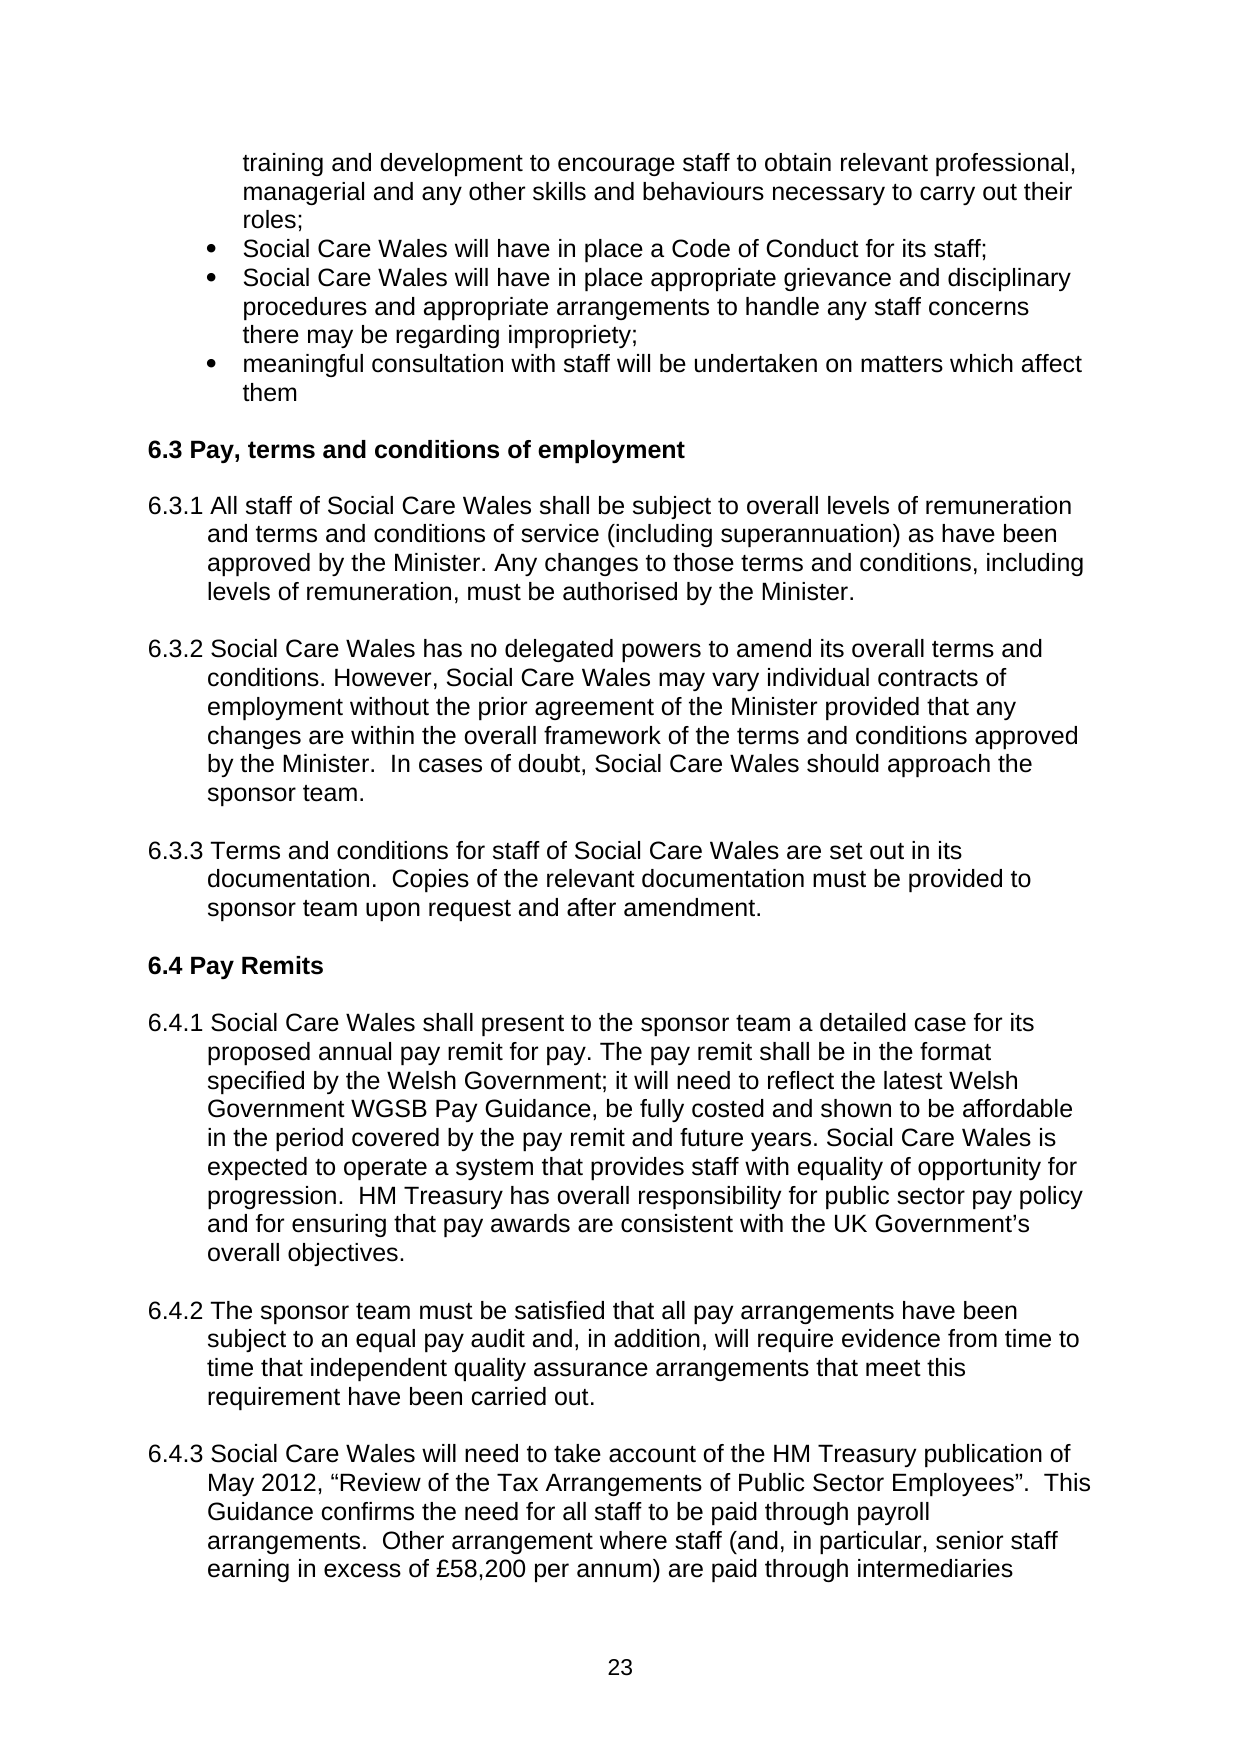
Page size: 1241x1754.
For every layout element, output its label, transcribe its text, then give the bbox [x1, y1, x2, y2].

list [207, 148, 1092, 234]
text 6.4 Pay Remits [148, 951, 1092, 979]
text 6.3.3 Terms and conditions for staff of Social Care Wales are set out in its documentation. Copies of the relevant documentation must be provided to sponsor team upon request and after amendment. [148, 836, 1092, 922]
text 6.4.1 Social Care Wales shall present to the sponsor team a detailed case for its proposed annual pay remit for pay. The pay remit shall be in the format specified by the Welsh Government; it will need to reflect the latest Welsh Government WGSB Pay Guidance, be fully costed and shown to be affordable in the period covered by the pay remit and future years. Social Care Wales is expected to operate a system that provides staff with equality of opportunity for progression. HM Treasury has overall responsibility for public sector pay policy and for ensuring that pay awards are consistent with the UK Government’s overall objectives. [148, 1008, 1092, 1267]
list Social Care Wales will have in place appropriate grievance and disciplinary procedures and appropriate arrangements to handle any staff concerns there may be regarding impropriety; [207, 263, 1092, 349]
text 6.4.2 The sponsor team must be satisfied that all pay arrangements have been subject to an equal pay audit and, in addition, will require evidence from time to time that independent quality assurance arrangements that meet this requirement have been carried out. [148, 1296, 1092, 1411]
list Social Care Wales will have in place a Code of Conduct for its staff; [207, 234, 1092, 263]
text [148, 1439, 1092, 1583]
text 6.3 Pay, terms and conditions of employment [148, 436, 1092, 464]
list meaningful consultation with staff will be undertaken on matters which affect them [207, 349, 1092, 407]
text 6.3.1 All staff of Social Care Wales shall be subject to overall levels of remuneration and terms and conditions of service (including superannuation) as have been approved by the Minister. Any changes to those terms and conditions, including levels of remuneration, must be authorised by the Minister. [148, 491, 1092, 606]
text 6.3.2 Social Care Wales has no delegated powers to amend its overall terms and conditions. However, Social Care Wales may vary individual contracts of employment without the prior agreement of the Minister provided that any changes are within the overall framework of the terms and conditions approved by the Minister. In cases of doubt, Social Care Wales should approach the sponsor team. [148, 634, 1092, 807]
